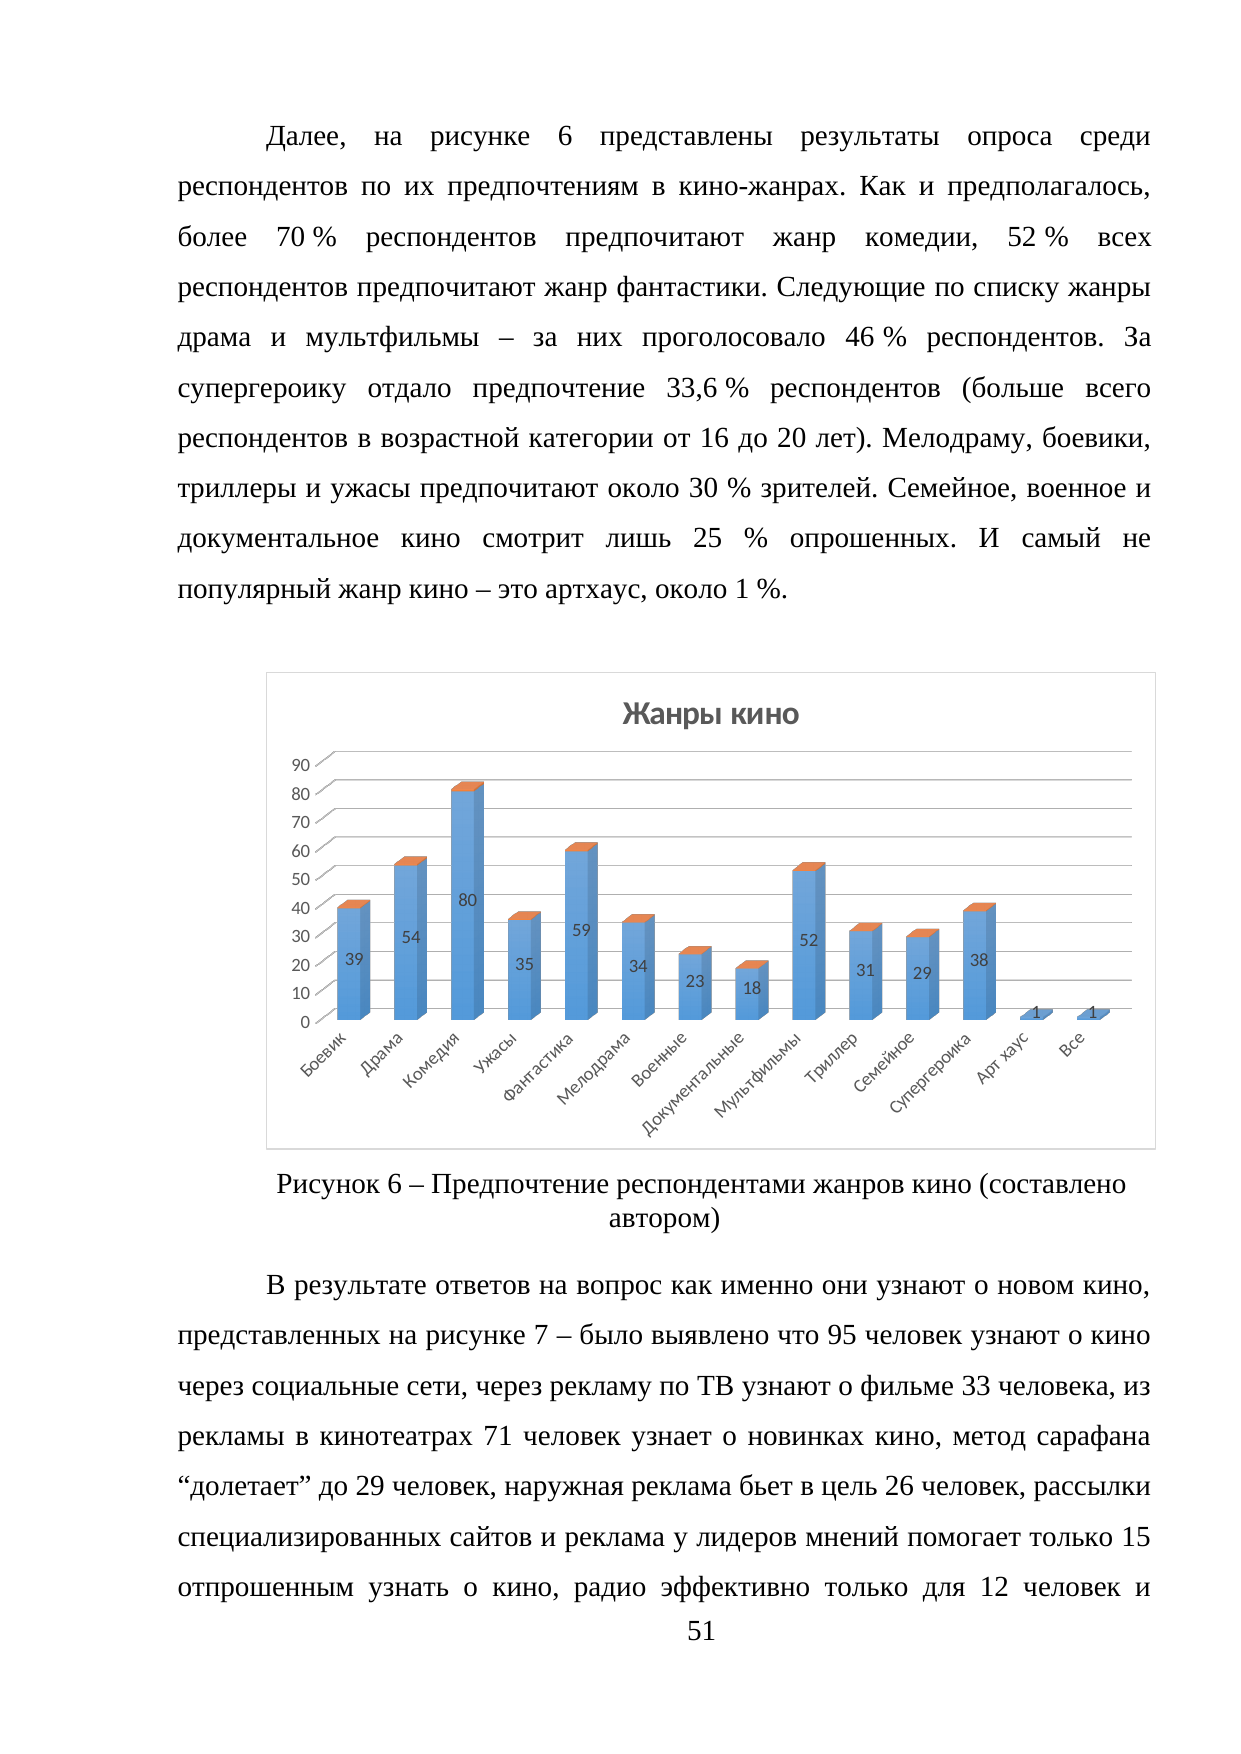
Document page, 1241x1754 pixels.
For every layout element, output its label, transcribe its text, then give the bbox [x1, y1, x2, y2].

text Рисунок 6 – Предпочтение респондентами жанров кино (составлено автором) [177, 1166, 1152, 1233]
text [177, 1267, 1152, 1602]
text Далее, на рисунке 6 представлены результаты опроса среди респондентов по их предпочтениям в кино-жанрах. Как и предполагалось, более 70 % респондентов предпочитают жанр комедии, 52 % всех респондентов предпочитают жанр фантастики. Следующие по списку жанры драма и мультфильмы – за них проголосовало 46 % респондентов. За супергероику отдало предпочтение 33,6 % респондентов (больше всего респондентов в возрастной категории от 16 до 20 лет). Мелодраму, боевики, триллеры и ужасы предпочитают около 30 % зрителей. Семейное, военное и документальное кино смотрит лишь 25 % опрошенных. И самый не популярный жанр кино – это артхаус, около 1 %. [177, 118, 1152, 604]
